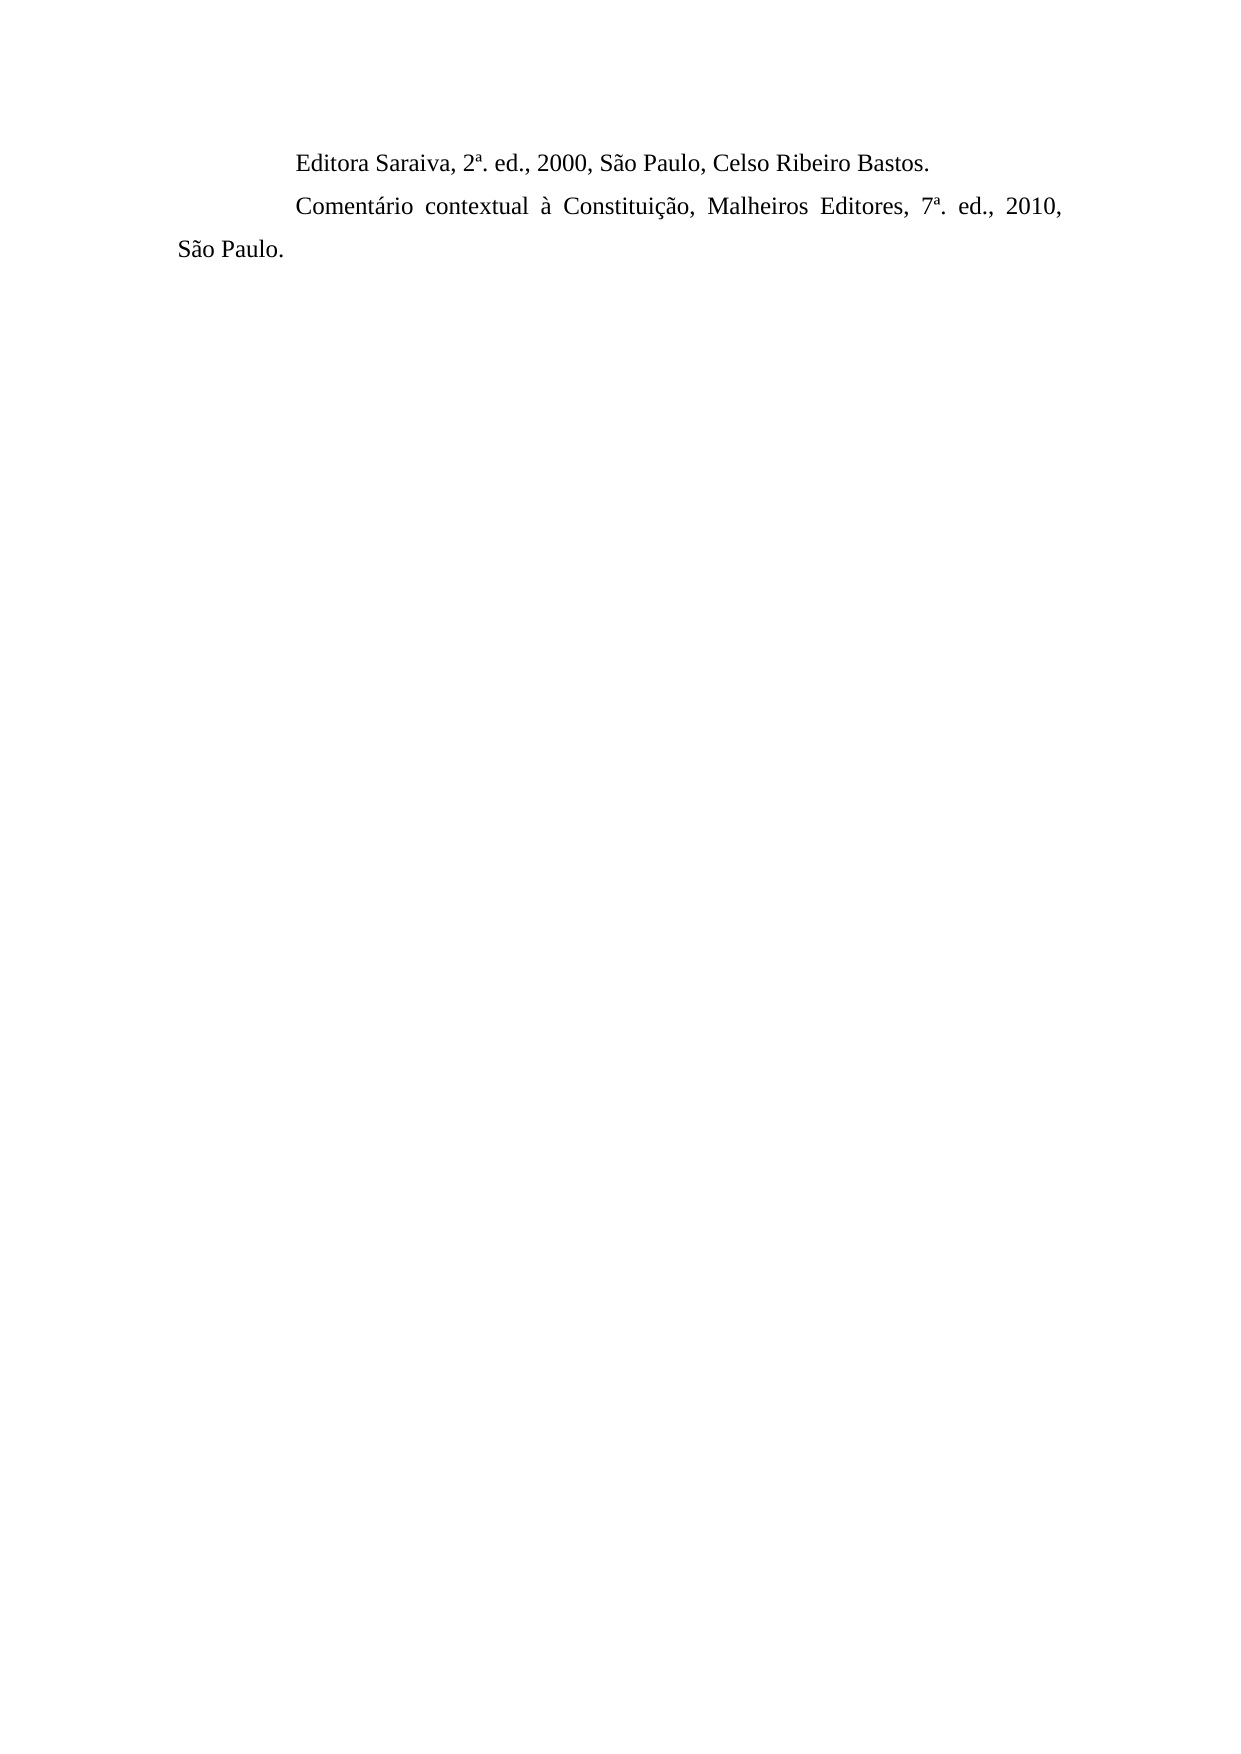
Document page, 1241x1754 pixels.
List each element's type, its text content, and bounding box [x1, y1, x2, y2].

text Editora Saraiva, 2ª. ed., 2000, São Paulo, Celso Ribeiro Bastos. [177, 148, 1063, 176]
text Comentário contextual à Constituição, Malheiros Editores, 7ª. ed., 2010, São Paulo. [177, 191, 1063, 263]
